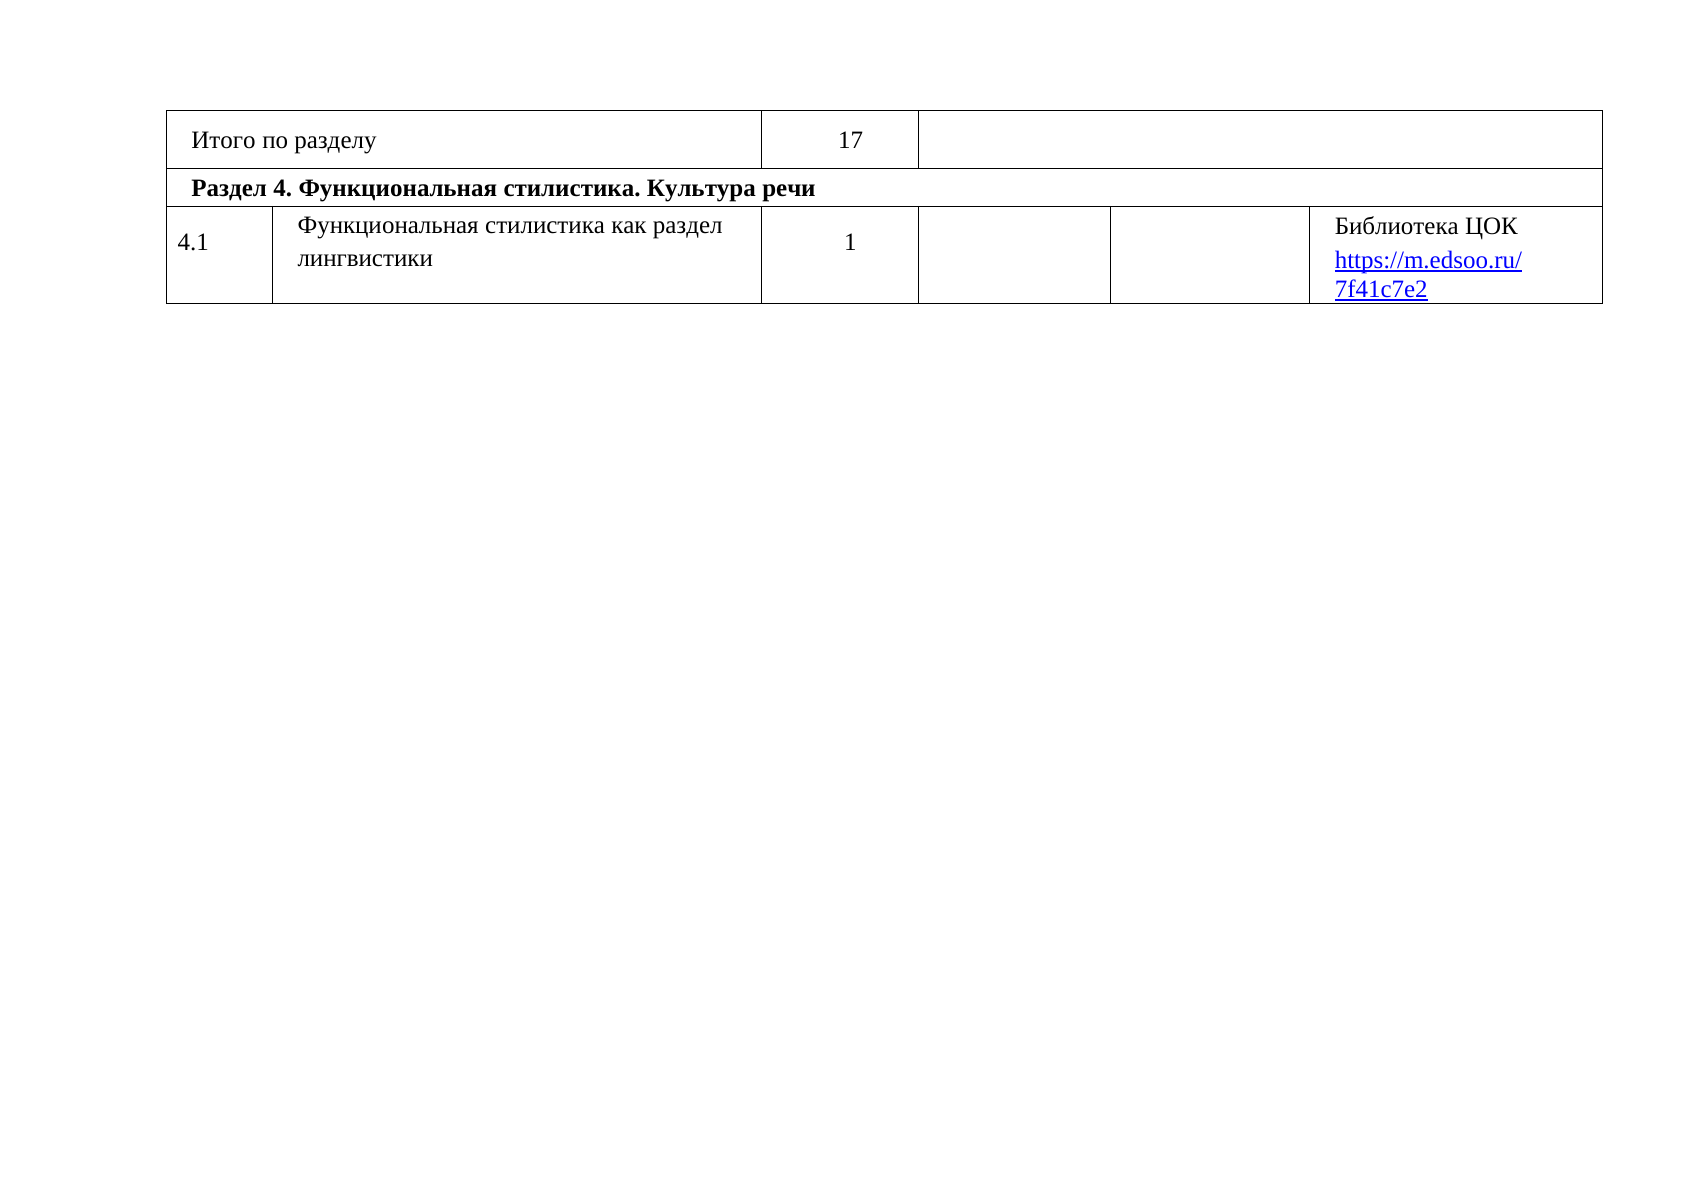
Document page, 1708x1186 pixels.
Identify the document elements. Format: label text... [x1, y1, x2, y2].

table_cell [1111, 207, 1309, 303]
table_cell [1310, 207, 1602, 303]
table_cell Раздел 4. Функциональная стилистика. Культура речи [167, 169, 1602, 206]
table_cell Функциональная стилистика как раздел лингвистики [273, 207, 761, 303]
table_cell 1 [762, 207, 918, 303]
table_cell 17 [762, 111, 918, 168]
table_cell Итого по разделу [167, 111, 761, 168]
table_cell 4.1 [167, 207, 272, 303]
table_cell [919, 111, 1602, 168]
table_cell [919, 207, 1110, 303]
